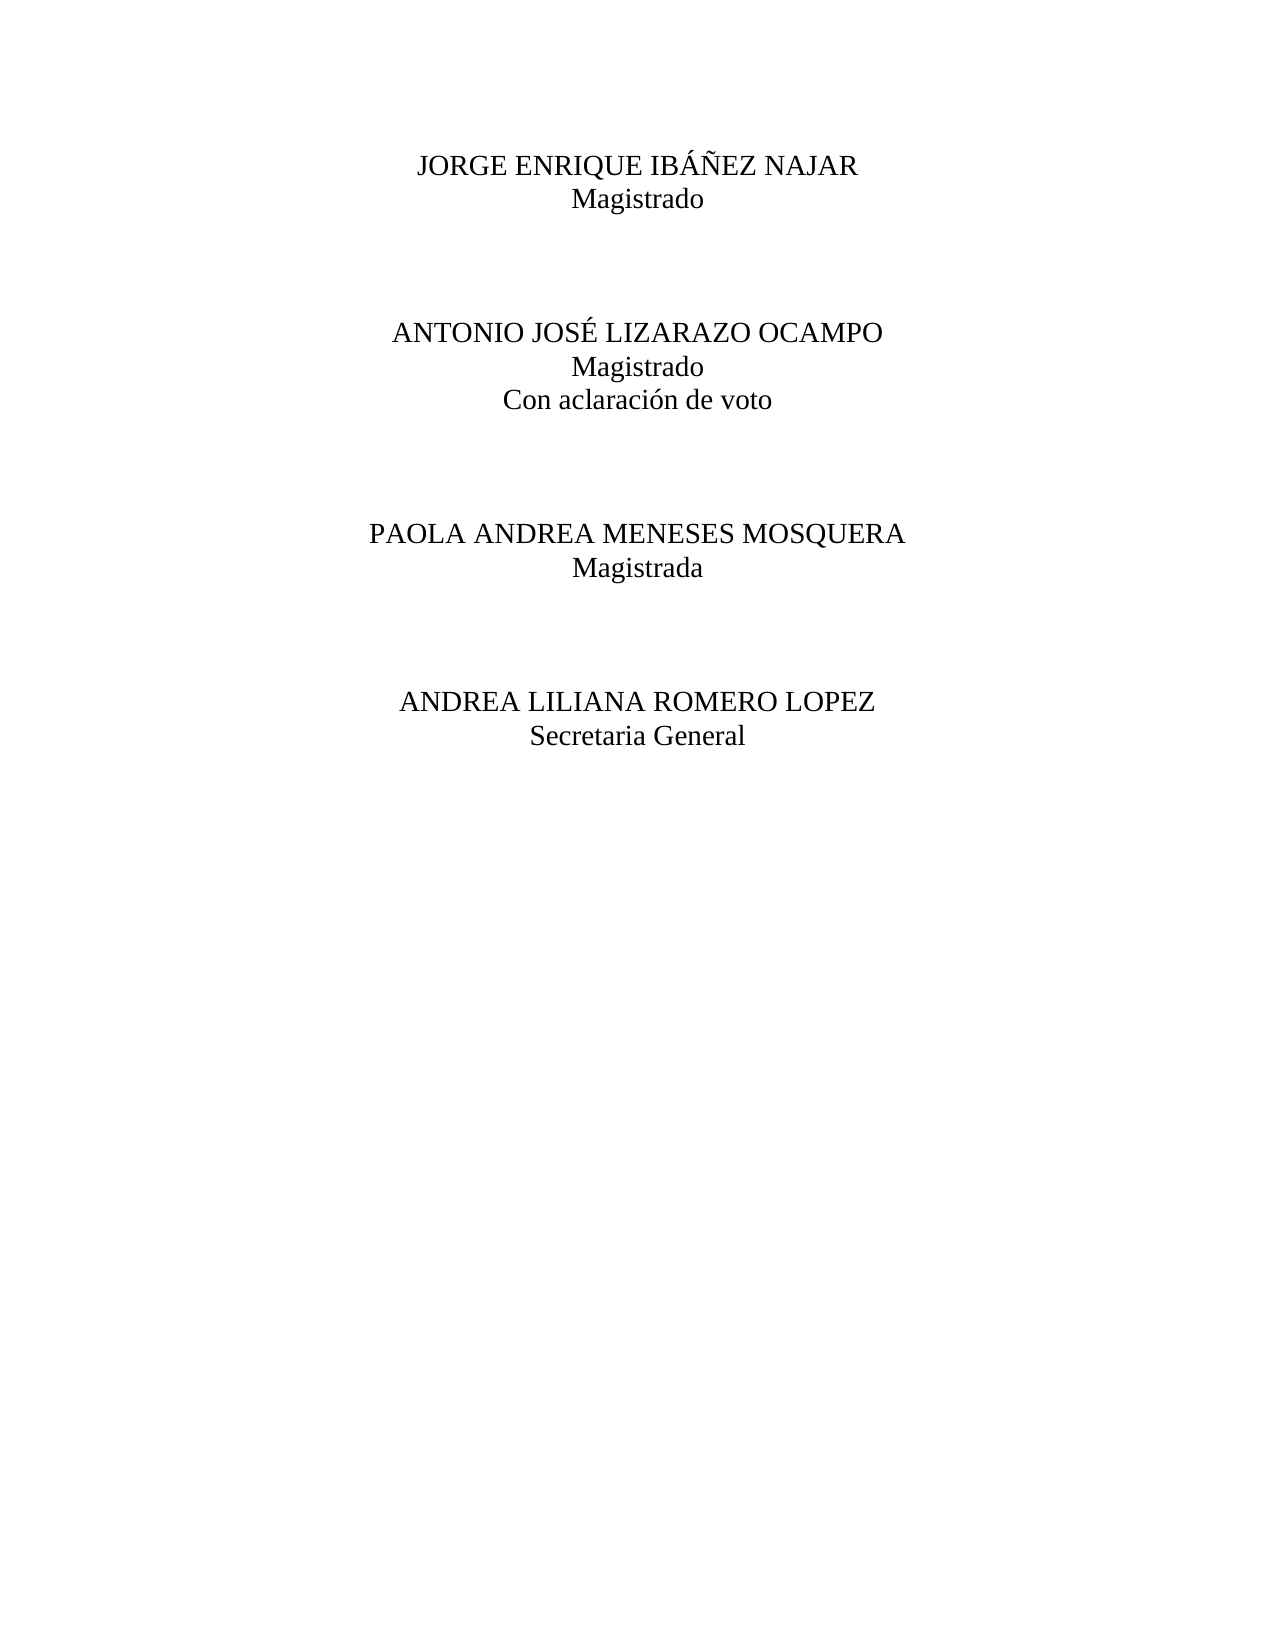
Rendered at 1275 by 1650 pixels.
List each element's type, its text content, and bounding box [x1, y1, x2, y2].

list Magistrado [177, 349, 1098, 382]
list JORGE ENRIQUE IBÁÑEZ NAJAR [177, 148, 1098, 181]
list Con aclaración de voto [177, 382, 1098, 416]
list ANDREA LILIANA ROMERO LOPEZ [177, 684, 1098, 718]
list Magistrado [177, 181, 1098, 215]
list Magistrada [177, 550, 1098, 584]
list Secretaria General [177, 718, 1098, 751]
list ANTONIO JOSÉ LIZARAZO OCAMPO [177, 315, 1098, 349]
list PAOLA ANDREA MENESES MOSQUERA [177, 517, 1098, 550]
